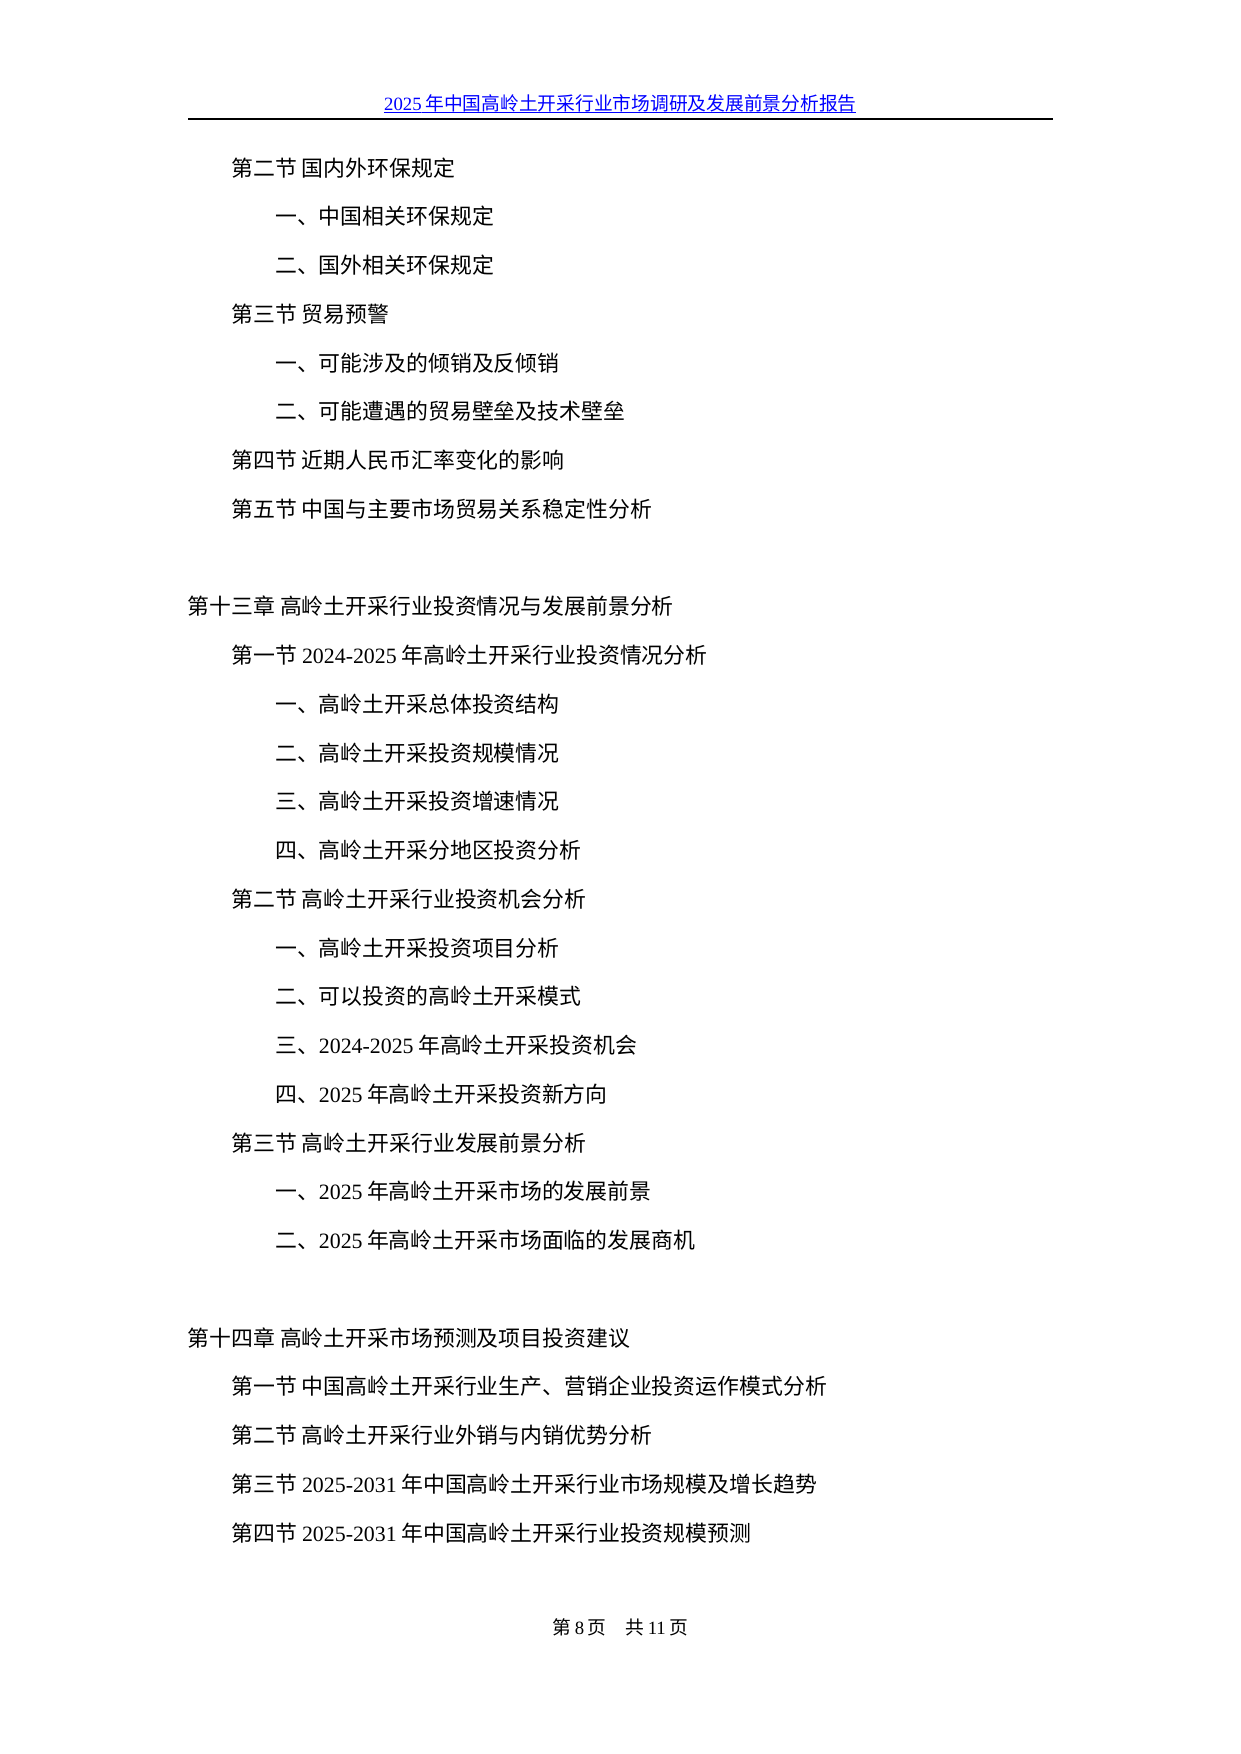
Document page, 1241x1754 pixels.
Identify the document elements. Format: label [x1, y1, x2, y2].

text [187, 150, 1053, 1548]
